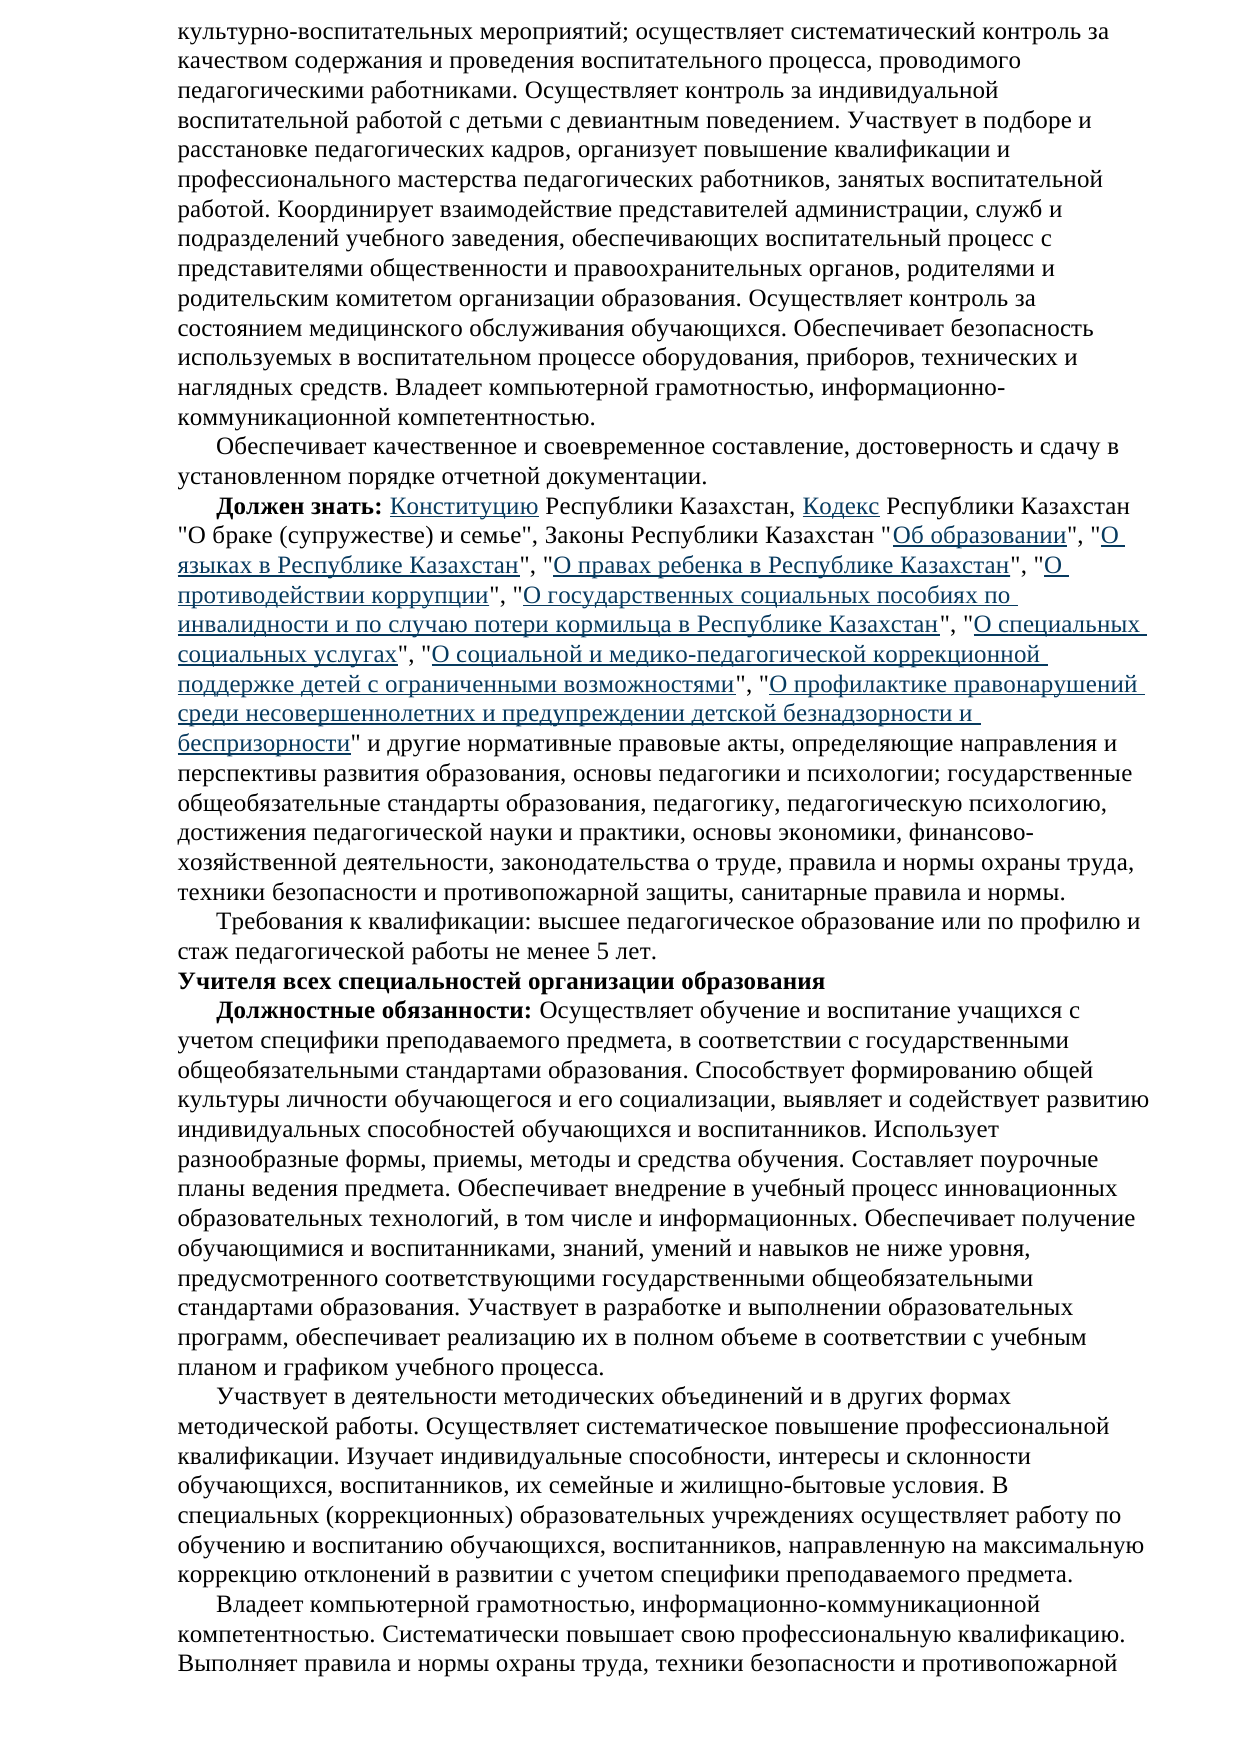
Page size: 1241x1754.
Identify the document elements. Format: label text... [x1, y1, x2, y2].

text Обеспечивает качественное и своевременное составление, достоверность и сдачу в установленном порядке отчетной документации. [177, 430, 1152, 490]
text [177, 1588, 1152, 1677]
text Требования к квалификации: высшее педагогическое образование или по профилю и стаж педагогической работы не менее 5 лет. [177, 905, 1152, 965]
text Участвует в деятельности методических объединений и в других формах методической работы. Осуществляет систематическое повышение профессиональной квалификации. Изучает индивидуальные способности, интересы и склонности обучающихся, воспитанников, их семейные и жилищно-бытовые условия. В специальных (коррекционных) образовательных учреждениях осуществляет работу по обучению и воспитанию обучающихся, воспитанников, направленную на максимальную коррекцию отклонений в развитии с учетом специфики преподаваемого предмета. [177, 1380, 1152, 1588]
text Учителя всех специальностей организации образования [177, 965, 1152, 994]
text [177, 15, 1152, 430]
text Должностные обязанности: Осуществляет обучение и воспитание учащихся с учетом специфики преподаваемого предмета, в соответствии с государственными общеобязательными стандартами образования. Способствует формированию общей культуры личности обучающегося и его социализации, выявляет и содействует развитию индивидуальных способностей обучающихся и воспитанников. Использует разнообразные формы, приемы, методы и средства обучения. Составляет поурочные планы ведения предмета. Обеспечивает внедрение в учебный процесс инновационных образовательных технологий, в том числе и информационных. Обеспечивает получение обучающимися и воспитанниками, знаний, умений и навыков не ниже уровня, предусмотренного соответствующими государственными общеобязательными стандартами образования. Участвует в разработке и выполнении образовательных программ, обеспечивает реализацию их в полном объеме в соответствии с учебным планом и графиком учебного процесса. [177, 994, 1152, 1380]
text Должен знать: Конституцию Республики Казахстан, Кодекс Республики Казахстан "О браке (супружестве) и семье", Законы Республики Казахстан "Об образовании", "О языках в Республике Казахстан", "О правах ребенка в Республике Казахстан", "О противодействии коррупции", "О государственных социальных пособиях по инвалидности и по случаю потери кормильца в Республике Казахстан", "О специальных социальных услугах", "О социальной и медико-педагогической коррекционной поддержке детей с ограниченными возможностями", "О профилактике правонарушений среди несовершеннолетних и предупреждении детской безнадзорности и беспризорности" и другие нормативные правовые акты, определяющие направления и перспективы развития образования, основы педагогики и психологии; государственные общеобязательные стандарты образования, педагогику, педагогическую психологию, достижения педагогической науки и практики, основы экономики, финансово-хозяйственной деятельности, законодательства о труде, правила и нормы охраны труда, техники безопасности и противопожарной защиты, санитарные правила и нормы. [177, 490, 1152, 905]
